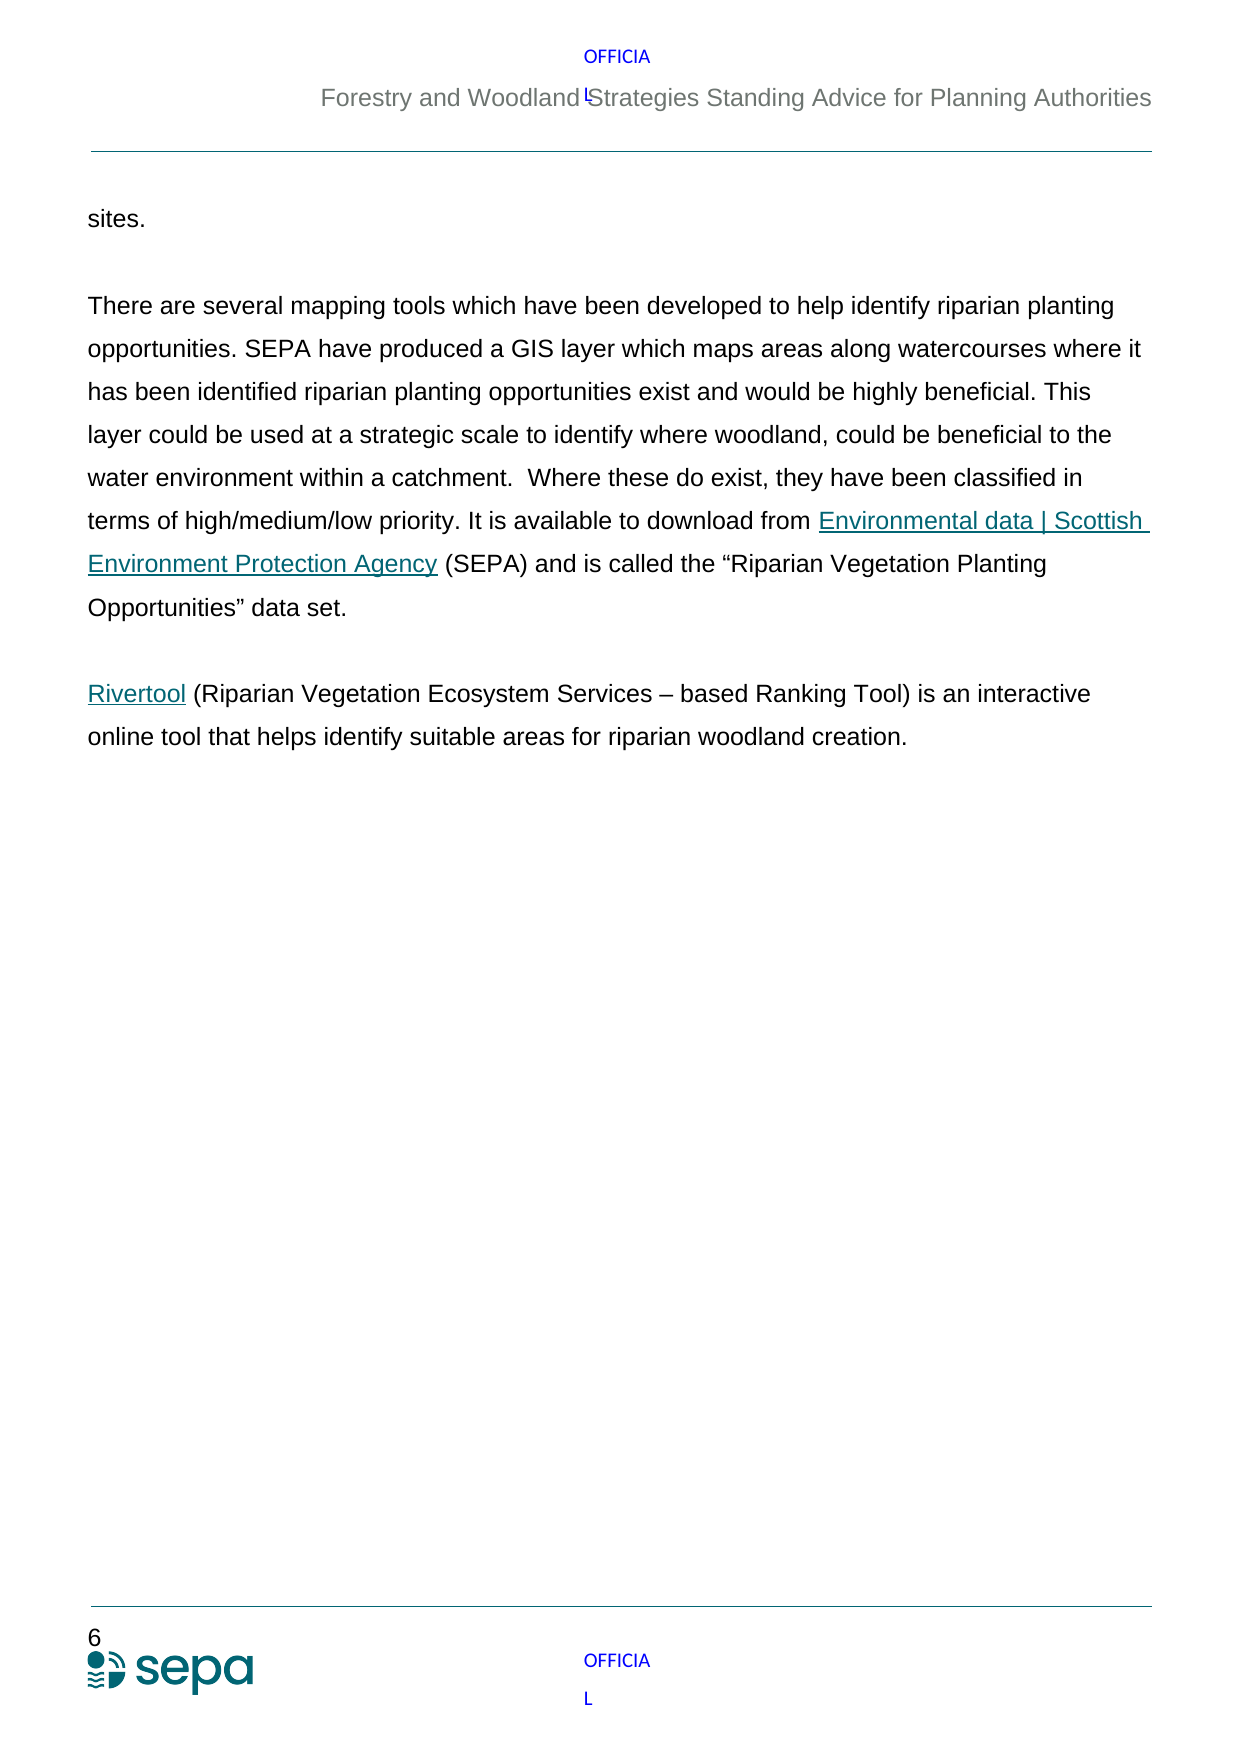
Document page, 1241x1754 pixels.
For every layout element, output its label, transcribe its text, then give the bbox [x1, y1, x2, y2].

text Rivertool (Riparian Vegetation Ecosystem Services – based Ranking Tool) is an interactive online tool that helps identify suitable areas for riparian woodland creation. [87, 679, 1153, 751]
text There are several mapping tools which have been developed to help identify riparian planting opportunities. SEPA have produced a GIS layer which maps areas along watercourses where it has been identified riparian planting opportunities exist and would be highly beneficial. This layer could be used at a strategic scale to identify where woodland, could be beneficial to the water environment within a catchment. Where these do exist, they have been classified in terms of high/medium/low priority. It is available to download from Environmental data | Scottish Environment Protection Agency (SEPA) and is called the “Riparian Vegetation Planting Opportunities” data set. [87, 291, 1153, 621]
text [87, 204, 1153, 233]
picture [87, 1651, 253, 1695]
